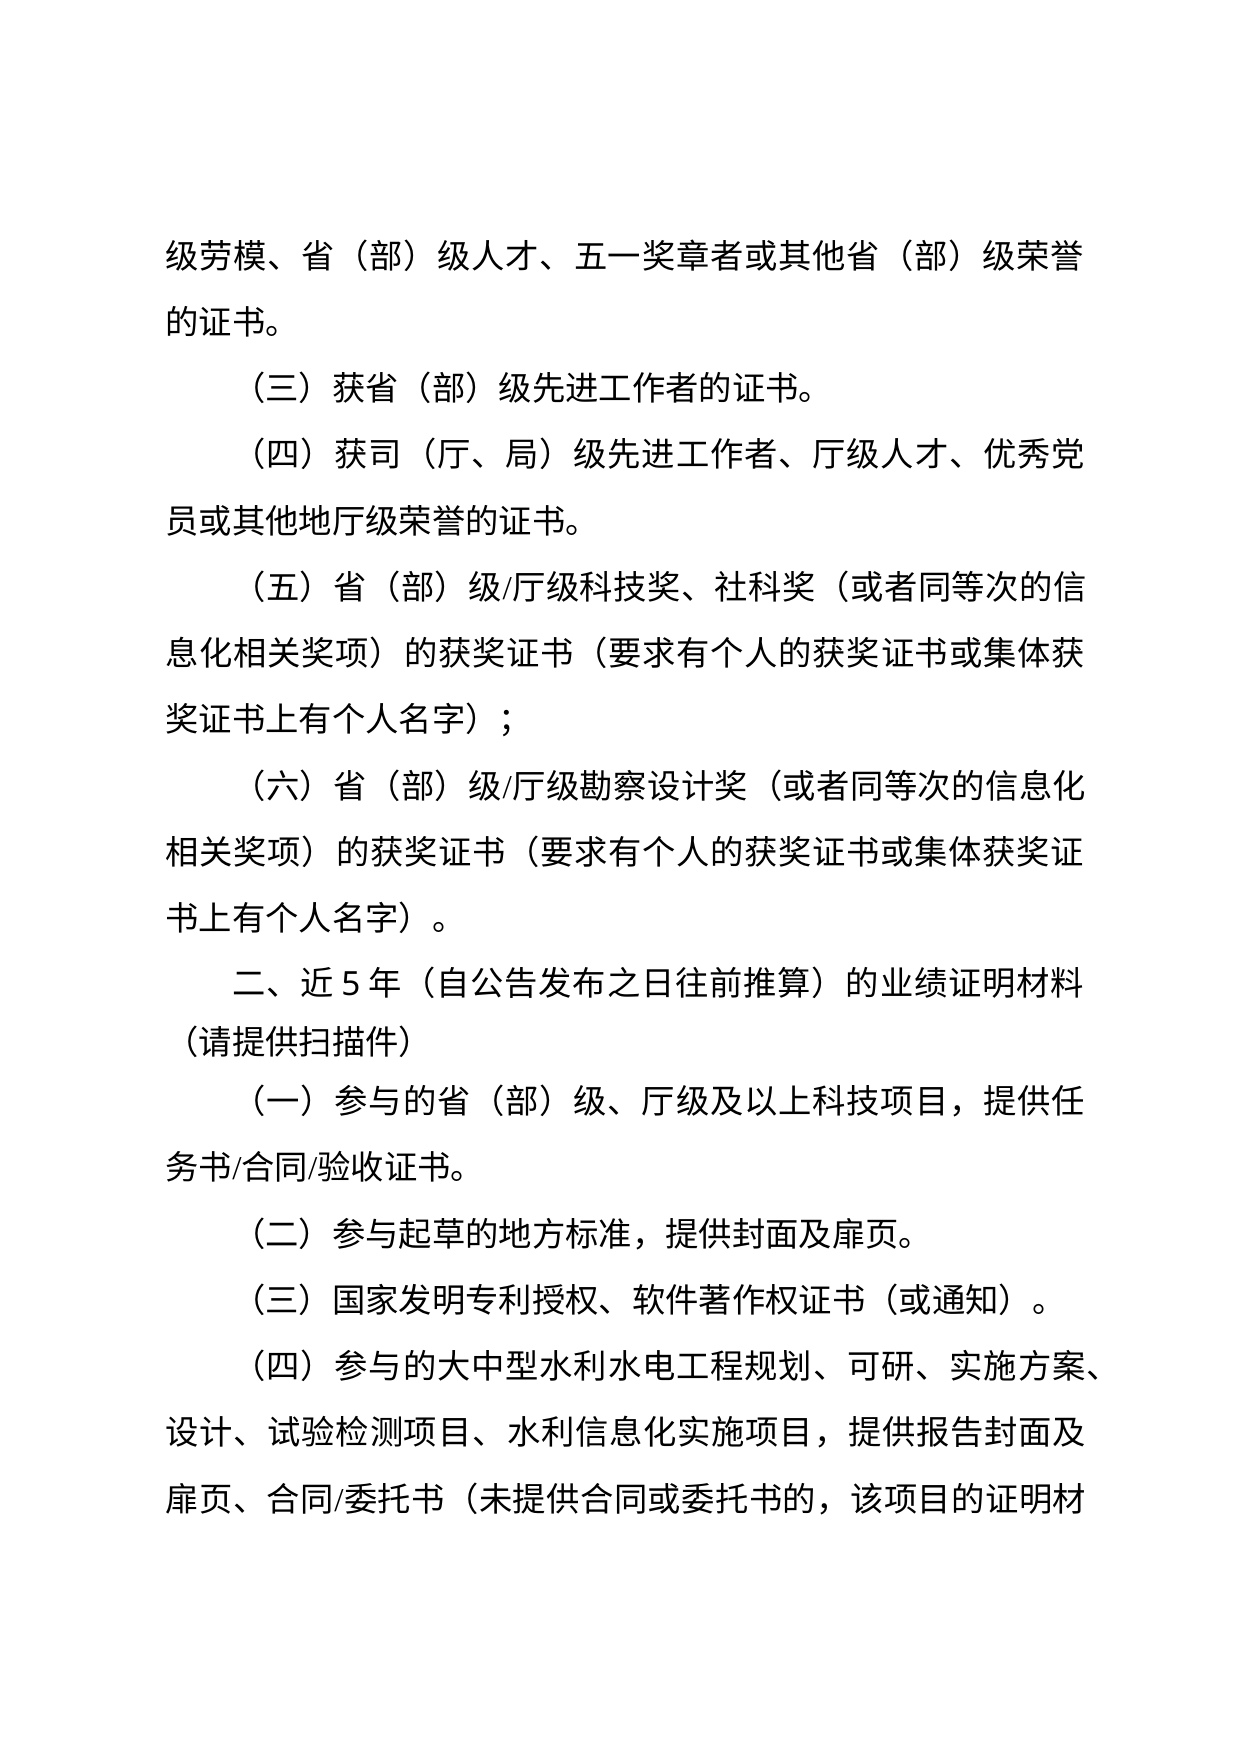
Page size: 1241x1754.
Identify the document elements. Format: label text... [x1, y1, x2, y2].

text （五）省（部）级/厅级科技奖、社科奖（或者同等次的信息化相关奖项）的获奖证书（要求有个人的获奖证书或集体获奖证书上有个人名字）； [165, 552, 1087, 750]
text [165, 1331, 1087, 1529]
text （四）获司（厅、局）级先进工作者、厅级人才、优秀党员或其他地厅级荣誉的证书。 [165, 419, 1087, 552]
text （二）参与起草的地方标准，提供封面及扉页。 [165, 1198, 1087, 1264]
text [165, 220, 1087, 353]
text （六）省（部）级/厅级勘察设计奖（或者同等次的信息化相关奖项）的获奖证书（要求有个人的获奖证书或集体获奖证书上有个人名字）。 [165, 750, 1087, 949]
text （三）获省（部）级先进工作者的证书。 [165, 353, 1087, 419]
text （一）参与的省（部）级、厅级及以上科技项目，提供任务书/合同/验收证书。 [165, 1066, 1087, 1198]
text 二、近5年（自公告发布之日往前推算）的业绩证明材料（请提供扫描件） [165, 949, 1087, 1066]
text （三）国家发明专利授权、软件著作权证书（或通知）。 [165, 1264, 1087, 1331]
